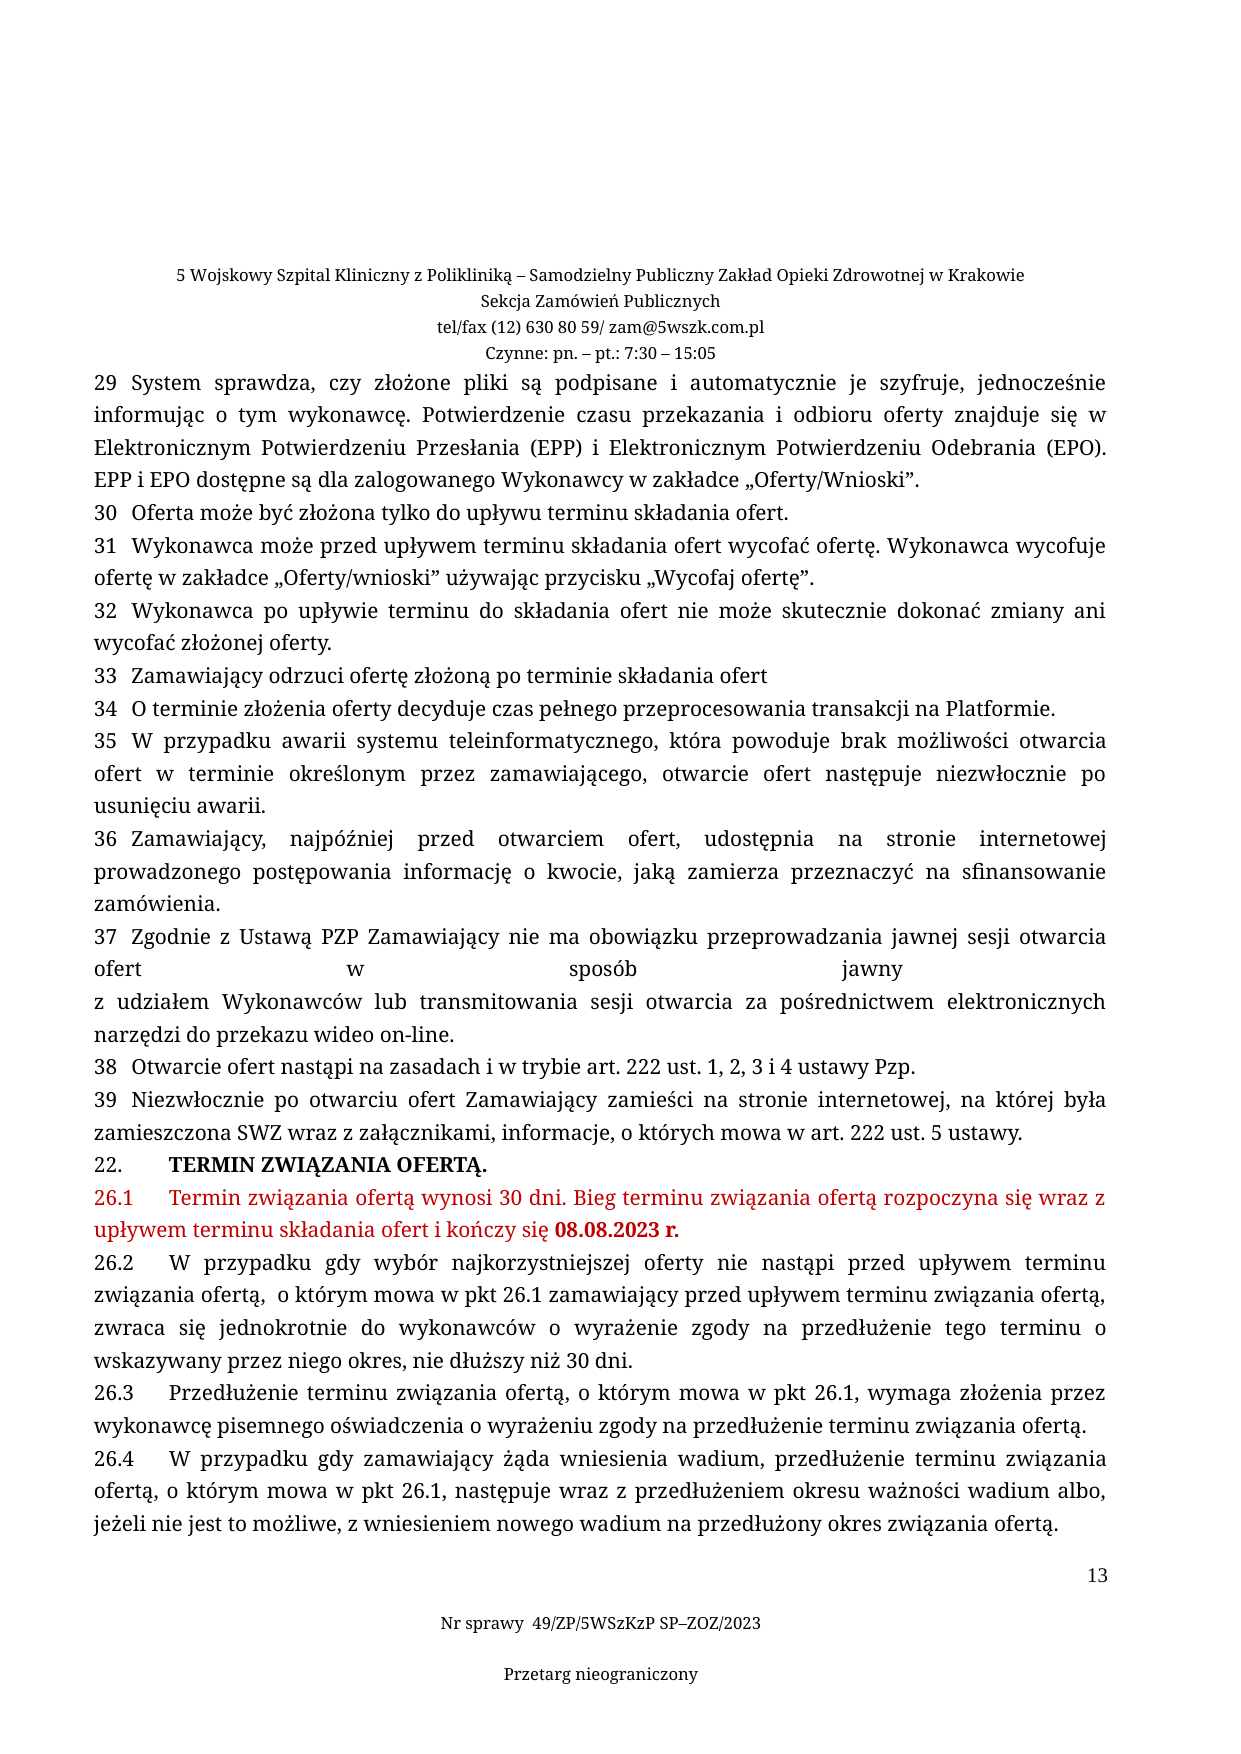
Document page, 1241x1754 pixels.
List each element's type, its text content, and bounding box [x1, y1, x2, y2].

list Zgodnie z Ustawą PZP Zamawiający nie ma obowiązku przeprowadzania jawnej sesji otwarcia ofert w sposób jawny z udziałem Wykonawców lub transmitowania sesji otwarcia za pośrednictwem elektronicznych narzędzi do przekazu wideo on-line. [94, 922, 1107, 1048]
list Oferta może być złożona tylko do upływu terminu składania ofert. [94, 498, 1107, 527]
list Przedłużenie terminu związania ofertą, o którym mowa w pkt 26.1, wymaga złożenia przez wykonawcę pisemnego oświadczenia o wyrażeniu zgody na przedłużenie terminu związania ofertą. [94, 1378, 1107, 1439]
list Wykonawca może przed upływem terminu składania ofert wycofać ofertę. Wykonawca wycofuje ofertę w zakładce „Oferty/wnioski” używając przycisku „Wycofaj ofertę”. [94, 531, 1107, 592]
list Wykonawca po upływie terminu do składania ofert nie może skutecznie dokonać zmiany ani wycofać złożonej oferty. [94, 596, 1107, 657]
list W przypadku gdy zamawiający żąda wniesienia wadium, przedłużenie terminu związania ofertą, o którym mowa w pkt 26.1, następuje wraz z przedłużeniem okresu ważności wadium albo, jeżeli nie jest to możliwe, z wniesieniem nowego wadium na przedłużony okres związania ofertą. [94, 1444, 1107, 1537]
list W przypadku gdy wybór najkorzystniejszej oferty nie nastąpi przed upływem terminu związania ofertą, o którym mowa w pkt 26.1 zamawiający przed upływem terminu związania ofertą, zwraca się jednokrotnie do wykonawców o wyrażenie zgody na przedłużenie tego terminu o wskazywany przez niego okres, nie dłuższy niż 30 dni. [94, 1248, 1107, 1374]
list Zamawiający odrzuci ofertę złożoną po terminie składania ofert [94, 661, 1107, 689]
list System sprawdza, czy złożone pliki są podpisane i automatycznie je szyfruje, jednocześnie informując o tym wykonawcę. Potwierdzenie czasu przekazania i odbioru oferty znajduje się w Elektronicznym Potwierdzeniu Przesłania (EPP) i Elektronicznym Potwierdzeniu Odebrania (EPO). EPP i EPO dostępne są dla zalogowanego Wykonawcy w zakładce „Oferty/Wnioski”. [94, 368, 1107, 494]
list O terminie złożenia oferty decyduje czas pełnego przeprocesowania transakcji na Platformie. [94, 694, 1107, 722]
list Niezwłocznie po otwarciu ofert Zamawiający zamieści na stronie internetowej, na której była zamieszczona SWZ wraz z załącznikami, informacje, o których mowa w art. 222 ust. 5 ustawy. [94, 1085, 1107, 1146]
list Otwarcie ofert nastąpi na zasadach i w trybie art. 222 ust. 1, 2, 3 i 4 ustawy Pzp. [94, 1052, 1107, 1081]
list Zamawiający, najpóźniej przed otwarciem ofert, udostępnia na stronie internetowej prowadzonego postępowania informację o kwocie, jaką zamierza przeznaczyć na sfinansowanie zamówienia. [94, 824, 1107, 918]
list Termin związania ofertą wynosi 30 dni. Bieg terminu związania ofertą rozpoczyna się wraz z upływem terminu składania ofert i kończy się 08.08.2023 r. [94, 1183, 1107, 1244]
list TERMIN ZWIĄZANIA OFERTĄ. [94, 1150, 1107, 1179]
list W przypadku awarii systemu teleinformatycznego, która powoduje brak możliwości otwarcia ofert w terminie określonym przez zamawiającego, otwarcie ofert następuje niezwłocznie po usunięciu awarii. [94, 726, 1107, 820]
